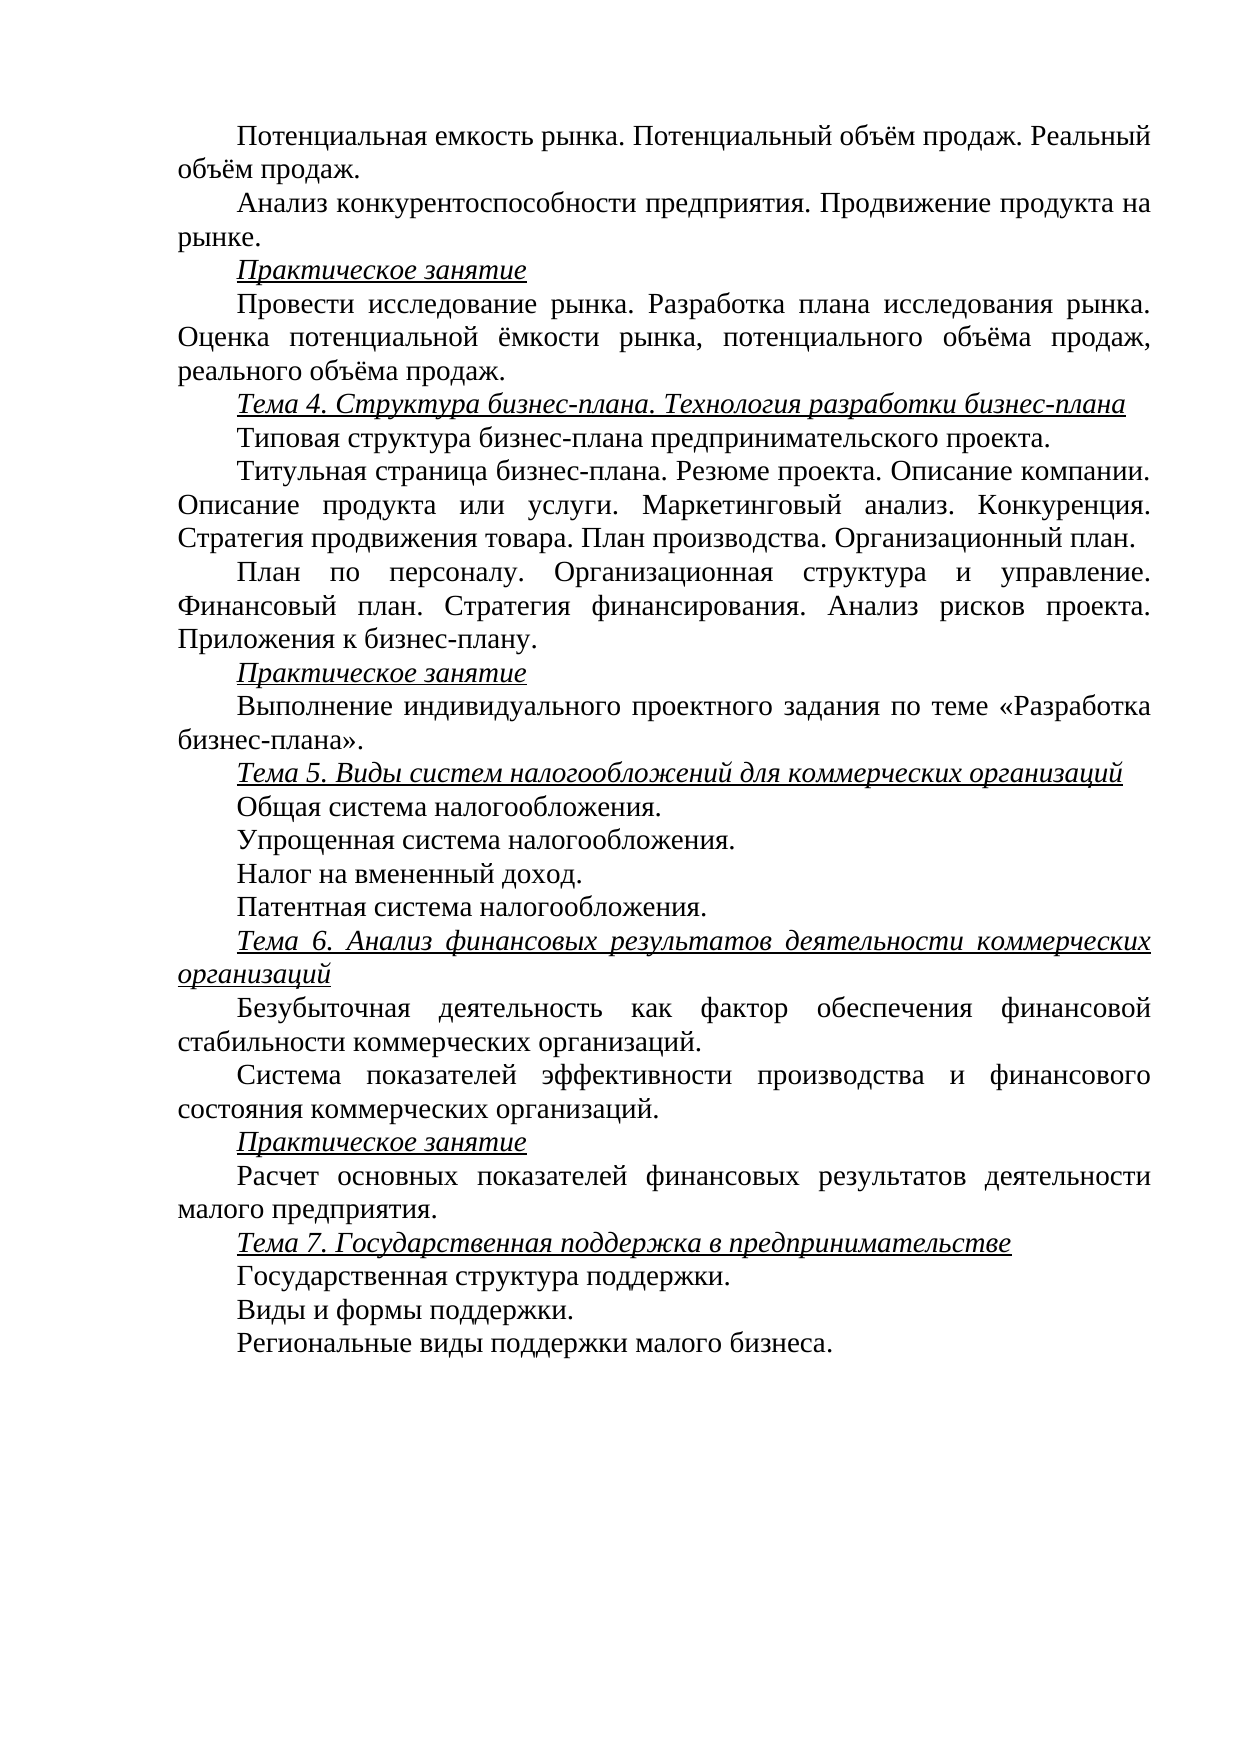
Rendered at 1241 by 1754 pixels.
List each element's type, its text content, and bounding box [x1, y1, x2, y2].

text Система показателей эффективности производства и финансового состояния коммерческих организаций. [177, 1057, 1152, 1124]
text Расчет основных показателей финансовых результатов деятельности малого предприятия. [177, 1158, 1152, 1225]
text Тема 7. Государственная поддержка в предпринимательстве [177, 1225, 1152, 1258]
text Потенциальная емкость рынка. Потенциальный объём продаж. Реальный объём продаж. [177, 118, 1152, 185]
text Тема 6. Анализ финансовых результатов деятельности коммерческих организаций [177, 923, 1152, 990]
text Тема 4. Структура бизнес-плана. Технология разработки бизнес-плана [177, 386, 1152, 420]
text Безубыточная деятельность как фактор обеспечения финансовой стабильности коммерческих организаций. [177, 990, 1152, 1057]
text Налог на вмененный доход. [177, 856, 1152, 889]
text Практическое занятие [177, 1124, 1152, 1158]
text Титульная страница бизнес-плана. Резюме проекта. Описание компании. Описание продукта или услуги. Маркетинговый анализ. Конкуренция. Стратегия продвижения товара. План производства. Организационный план. [177, 453, 1152, 554]
text Патентная система налогообложения. [177, 889, 1152, 923]
text Виды и формы поддержки. [177, 1292, 1152, 1326]
text Провести исследование рынка. Разработка плана исследования рынка. Оценка потенциальной ёмкости рынка, потенциального объёма продаж, реального объёма продаж. [177, 286, 1152, 386]
text Региональные виды поддержки малого бизнеса. [177, 1326, 1152, 1359]
text Типовая структура бизнес-плана предпринимательского проекта. [177, 420, 1152, 453]
text Выполнение индивидуального проектного задания по теме «Разработка бизнес-плана». [177, 688, 1152, 755]
text Практическое занятие [177, 655, 1152, 688]
text Государственная структура поддержки. [177, 1258, 1152, 1292]
text Тема 5. Виды систем налогообложений для коммерческих организаций [177, 755, 1152, 789]
text Практическое занятие [177, 252, 1152, 286]
text План по персоналу. Организационная структура и управление. Финансовый план. Стратегия финансирования. Анализ рисков проекта. Приложения к бизнес-плану. [177, 554, 1152, 655]
text Упрощенная система налогообложения. [177, 822, 1152, 856]
text Анализ конкурентоспособности предприятия. Продвижение продукта на рынке. [177, 185, 1152, 252]
text Общая система налогообложения. [177, 789, 1152, 822]
